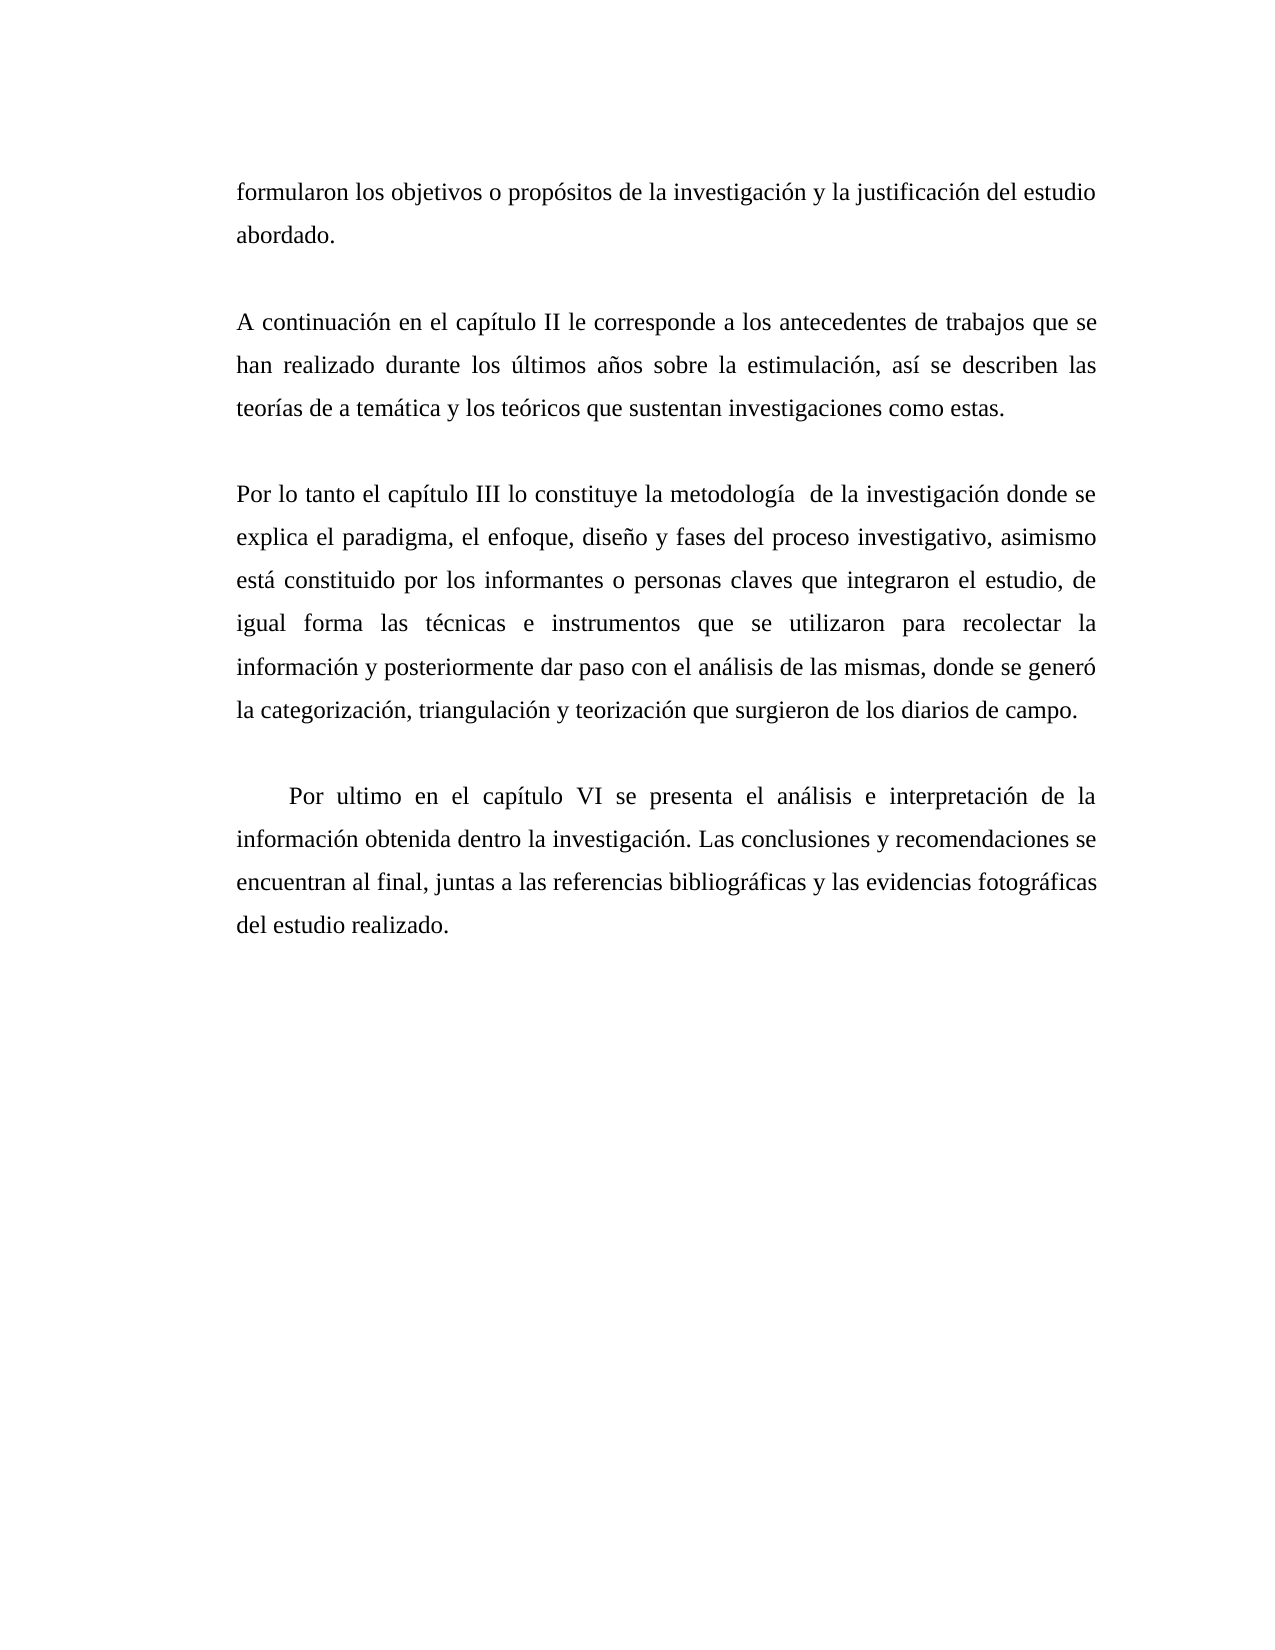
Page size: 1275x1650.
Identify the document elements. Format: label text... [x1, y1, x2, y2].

text Por ultimo en el capítulo VI se presenta el análisis e interpretación de la información obtenida dentro la investigación. Las conclusiones y recomendaciones se encuentran al final, juntas a las referencias bibliográficas y las evidencias fotográficas del estudio realizado. [236, 781, 1098, 939]
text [236, 177, 1098, 249]
text Por lo tanto el capítulo III lo constituye la metodología de la investigación donde se explica el paradigma, el enfoque, diseño y fases del proceso investigativo, asimismo está constituido por los informantes o personas claves que integraron el estudio, de igual forma las técnicas e instrumentos que se utilizaron para recolectar la información y posteriormente dar paso con el análisis de las mismas, donde se generó la categorización, triangulación y teorización que surgieron de los diarios de campo. [236, 479, 1098, 723]
text A continuación en el capítulo II le corresponde a los antecedentes de trabajos que se han realizado durante los últimos años sobre la estimulación, así se describen las teorías de a temática y los teóricos que sustentan investigaciones como estas. [236, 307, 1098, 422]
